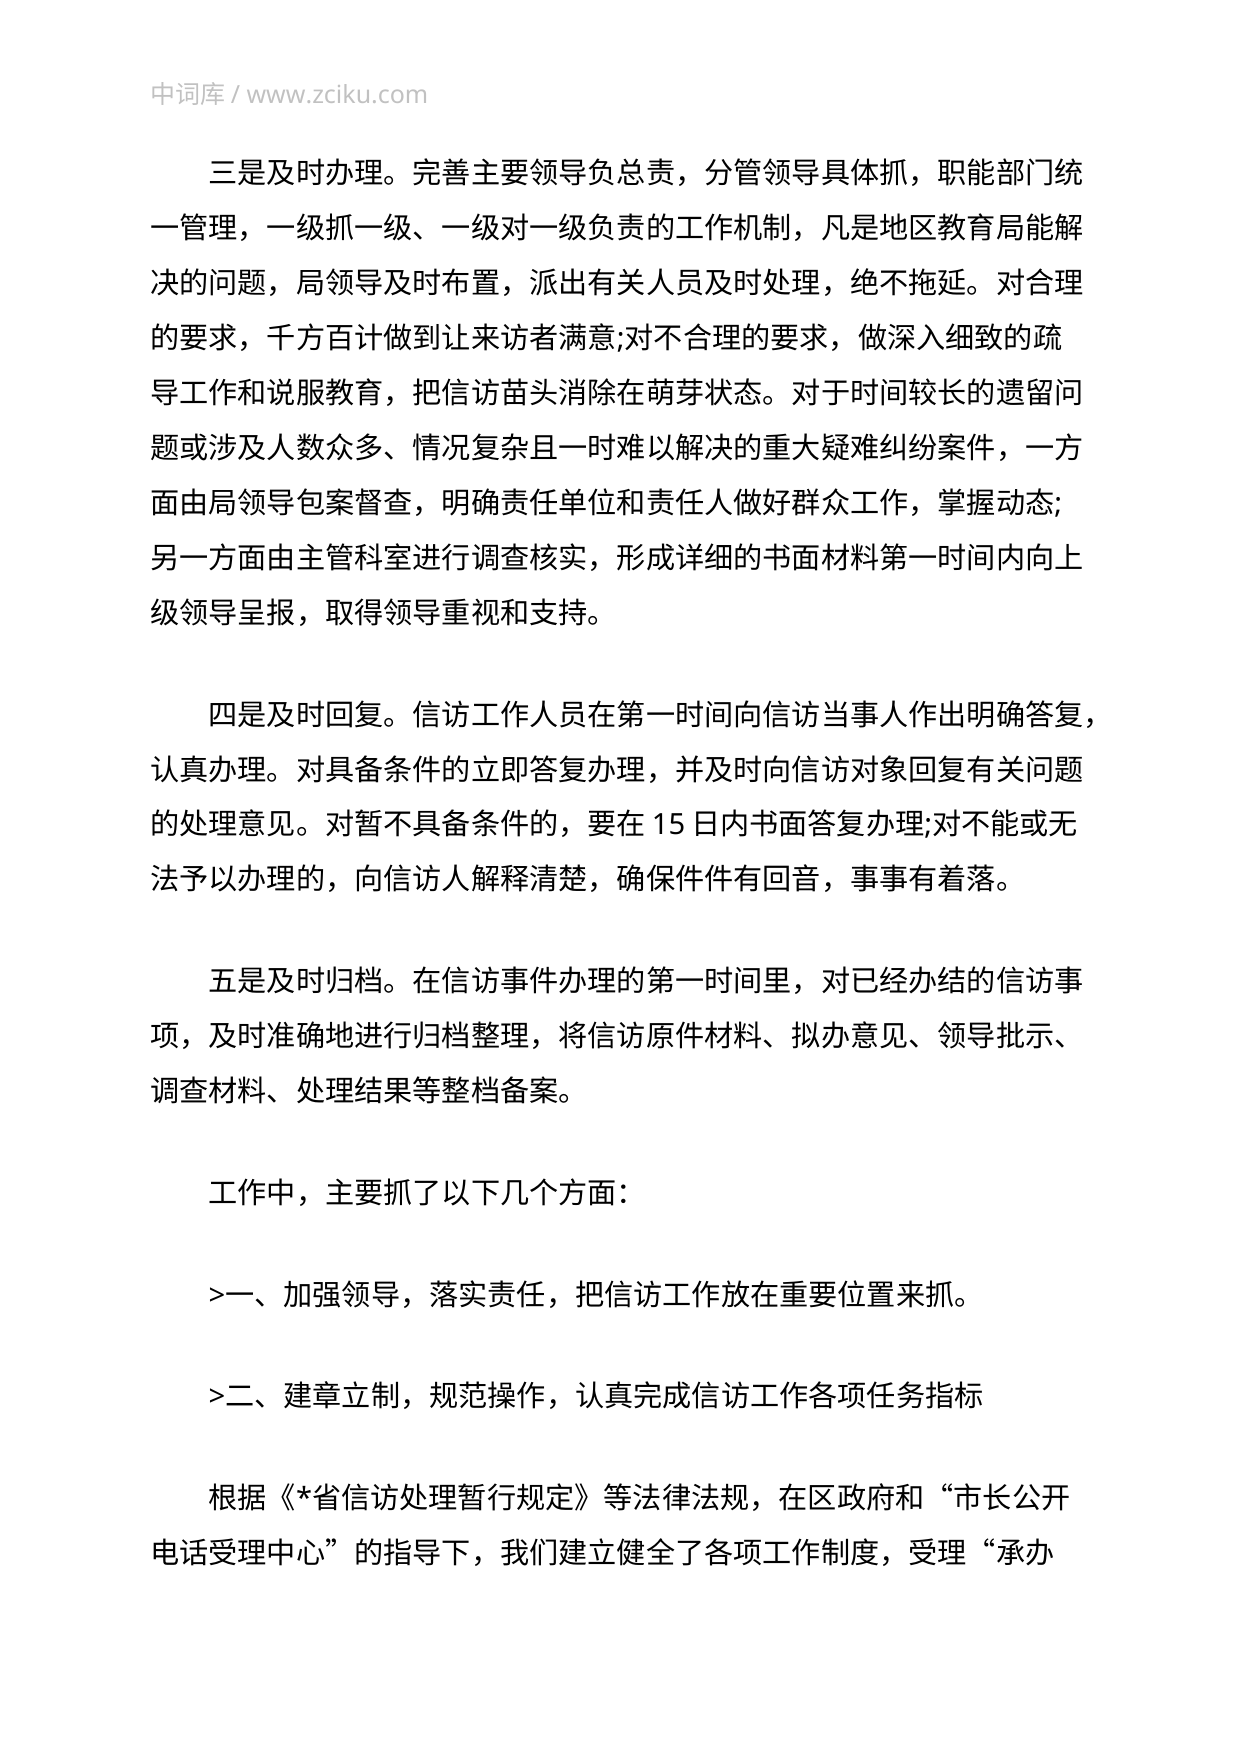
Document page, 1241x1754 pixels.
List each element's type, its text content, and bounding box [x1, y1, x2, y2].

text >一、加强领导，落实责任，把信访工作放在重要位置来抓。 [150, 1271, 1090, 1313]
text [150, 1475, 1090, 1572]
text 工作中，主要抓了以下几个方面： [150, 1169, 1090, 1212]
text 四是及时回复。信访工作人员在第一时间向信访当事人作出明确答复，认真办理。对具备条件的立即答复办理，并及时向信访对象回复有关问题的处理意见。对暂不具备条件的，要在15日内书面答复办理;对不能或无法予以办理的，向信访人解释清楚，确保件件有回音，事事有着落。 [150, 691, 1090, 898]
text 三是及时办理。完善主要领导负总责，分管领导具体抓，职能部门统一管理，一级抓一级、一级对一级负责的工作机制，凡是地区教育局能解决的问题，局领导及时布置，派出有关人员及时处理，绝不拖延。对合理的要求，千方百计做到让来访者满意;对不合理的要求，做深入细致的疏导工作和说服教育，把信访苗头消除在萌芽状态。对于时间较长的遗留问题或涉及人数众多、情况复杂且一时难以解决的重大疑难纠纷案件，一方面由局领导包案督查，明确责任单位和责任人做好群众工作，掌握动态;另一方面由主管科室进行调查核实，形成详细的书面材料第一时间内向上级领导呈报，取得领导重视和支持。 [150, 150, 1090, 632]
text >二、建章立制，规范操作，认真完成信访工作各项任务指标 [150, 1373, 1090, 1415]
text 五是及时归档。在信访事件办理的第一时间里，对已经办结的信访事项，及时准确地进行归档整理，将信访原件材料、拟办意见、领导批示、调查材料、处理结果等整档备案。 [150, 958, 1090, 1110]
